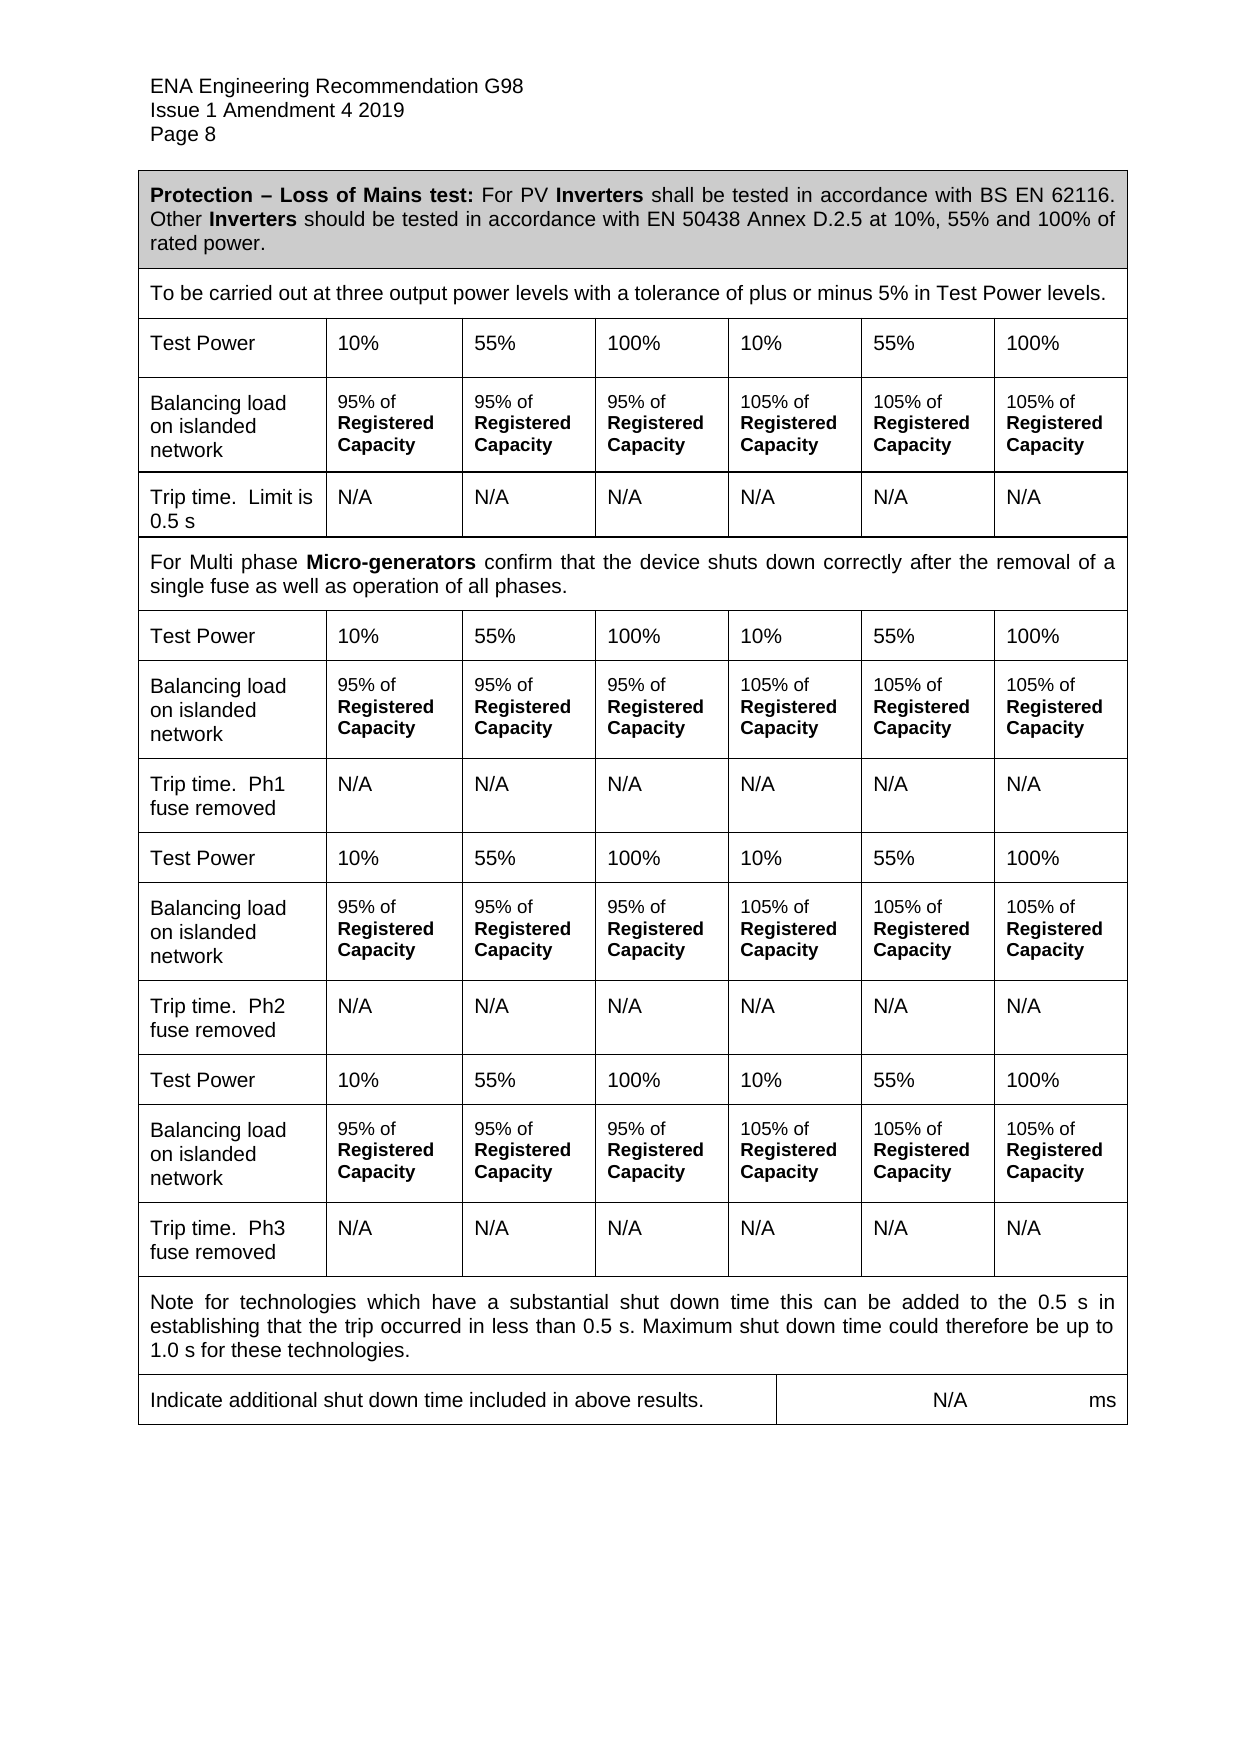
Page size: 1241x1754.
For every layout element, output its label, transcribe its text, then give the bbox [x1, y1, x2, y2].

table_cell N/A [729, 1203, 861, 1276]
table_cell N/A [463, 759, 595, 832]
table_cell 95% of Registered Capacity [327, 378, 462, 471]
table_cell 105% of Registered Capacity [862, 661, 994, 758]
table_cell 100% [596, 1055, 728, 1104]
table_cell 100% [596, 319, 728, 377]
table_cell 105% of Registered Capacity [729, 883, 861, 980]
table_cell N/A [327, 759, 462, 832]
table_cell 95% of Registered Capacity [327, 1105, 462, 1202]
table_cell 105% of Registered Capacity [995, 661, 1127, 758]
table_cell 10% [327, 611, 462, 660]
table_cell Balancing load on islanded network [139, 883, 326, 980]
table_cell N/A [862, 981, 994, 1054]
table_cell 10% [327, 833, 462, 882]
table_cell N/A [596, 473, 728, 536]
table_cell 105% of Registered Capacity [995, 378, 1127, 471]
table_cell 55% [463, 1055, 595, 1104]
table_cell Test Power [139, 319, 326, 377]
table_cell 10% [729, 1055, 861, 1104]
table_cell 105% of Registered Capacity [995, 883, 1127, 980]
table_cell N/A [729, 981, 861, 1054]
table_cell N/A [463, 473, 595, 536]
table_cell 55% [862, 1055, 994, 1104]
table_cell For Multi phase Micro-generators confirm that the device shuts down correctly after the removal of a single fuse as well as operation of all phases. [139, 538, 1127, 610]
table_cell 95% of Registered Capacity [463, 883, 595, 980]
table_cell 10% [327, 1055, 462, 1104]
table_cell 105% of Registered Capacity [862, 1105, 994, 1202]
table_cell 105% of Registered Capacity [729, 661, 861, 758]
table_cell N/A [862, 759, 994, 832]
table_cell 55% [463, 611, 595, 660]
table_cell Trip time. Ph2 fuse removed [139, 981, 326, 1054]
table_cell 105% of Registered Capacity [995, 1105, 1127, 1202]
table_cell 105% of Registered Capacity [862, 883, 994, 980]
table_cell N/A [995, 981, 1127, 1054]
table_cell N/A [995, 1203, 1127, 1276]
table_cell N/A ms [777, 1375, 1127, 1424]
table_cell Note for technologies which have a substantial shut down time this can be added to the 0.5 s in establishing that the trip occurred in less than 0.5 s. Maximum shut down time could therefore be up to 1.0 s for these technologies. [139, 1277, 1127, 1374]
table_cell 100% [995, 319, 1127, 377]
table_cell 55% [862, 611, 994, 660]
table_cell Test Power [139, 611, 326, 660]
table_cell Indicate additional shut down time included in above results. [139, 1375, 776, 1424]
table_cell N/A [327, 473, 462, 536]
table_cell Trip time. Ph3 fuse removed [139, 1203, 326, 1276]
table_cell 95% of Registered Capacity [596, 378, 728, 471]
table_cell 100% [596, 833, 728, 882]
table_cell 10% [327, 319, 462, 377]
table_cell N/A [327, 981, 462, 1054]
table_cell Test Power [139, 833, 326, 882]
table_cell Trip time. Limit is 0.5 s [139, 473, 326, 536]
table_cell 95% of Registered Capacity [596, 883, 728, 980]
table_cell N/A [862, 1203, 994, 1276]
table_cell N/A [995, 473, 1127, 536]
table_cell Balancing load on islanded network [139, 378, 326, 471]
table_cell 105% of Registered Capacity [729, 1105, 861, 1202]
table_header Protection – Loss of Mains test: For PV Inverters shall be tested in accordance with BS EN 62116. Other Inverters should be tested in accordance with EN 50438 Annex D.2.5 at 10%, 55% and 100% of rated power. [139, 171, 1127, 268]
table_cell 100% [596, 611, 728, 660]
table_cell 95% of Registered Capacity [596, 1105, 728, 1202]
table_cell 95% of Registered Capacity [463, 1105, 595, 1202]
table_cell 55% [463, 319, 595, 377]
table_cell 95% of Registered Capacity [327, 661, 462, 758]
table_cell 95% of Registered Capacity [463, 661, 595, 758]
table_cell N/A [596, 981, 728, 1054]
table_cell N/A [596, 759, 728, 832]
table_cell 10% [729, 833, 861, 882]
table_cell 105% of Registered Capacity [862, 378, 994, 471]
table_cell 10% [729, 611, 861, 660]
table_cell Balancing load on islanded network [139, 1105, 326, 1202]
table_cell 55% [862, 833, 994, 882]
table_cell 100% [995, 833, 1127, 882]
table_cell N/A [596, 1203, 728, 1276]
table_cell 95% of Registered Capacity [463, 378, 595, 471]
table_cell 105% of Registered Capacity [729, 378, 861, 471]
table_cell 100% [995, 1055, 1127, 1104]
table_cell 55% [862, 319, 994, 377]
table_cell N/A [729, 473, 861, 536]
table_cell To be carried out at three output power levels with a tolerance of plus or minus 5% in Test Power levels. [139, 269, 1127, 318]
table_cell 95% of Registered Capacity [327, 883, 462, 980]
table_cell 55% [463, 833, 595, 882]
table_cell 10% [729, 319, 861, 377]
table_cell Trip time. Ph1 fuse removed [139, 759, 326, 832]
table_cell N/A [995, 759, 1127, 832]
table_cell N/A [862, 473, 994, 536]
table_cell N/A [463, 1203, 595, 1276]
table_cell N/A [327, 1203, 462, 1276]
table_cell N/A [729, 759, 861, 832]
table_cell 95% of Registered Capacity [596, 661, 728, 758]
table_cell Balancing load on islanded network [139, 661, 326, 758]
table_cell 100% [995, 611, 1127, 660]
table_cell Test Power [139, 1055, 326, 1104]
table_cell N/A [463, 981, 595, 1054]
